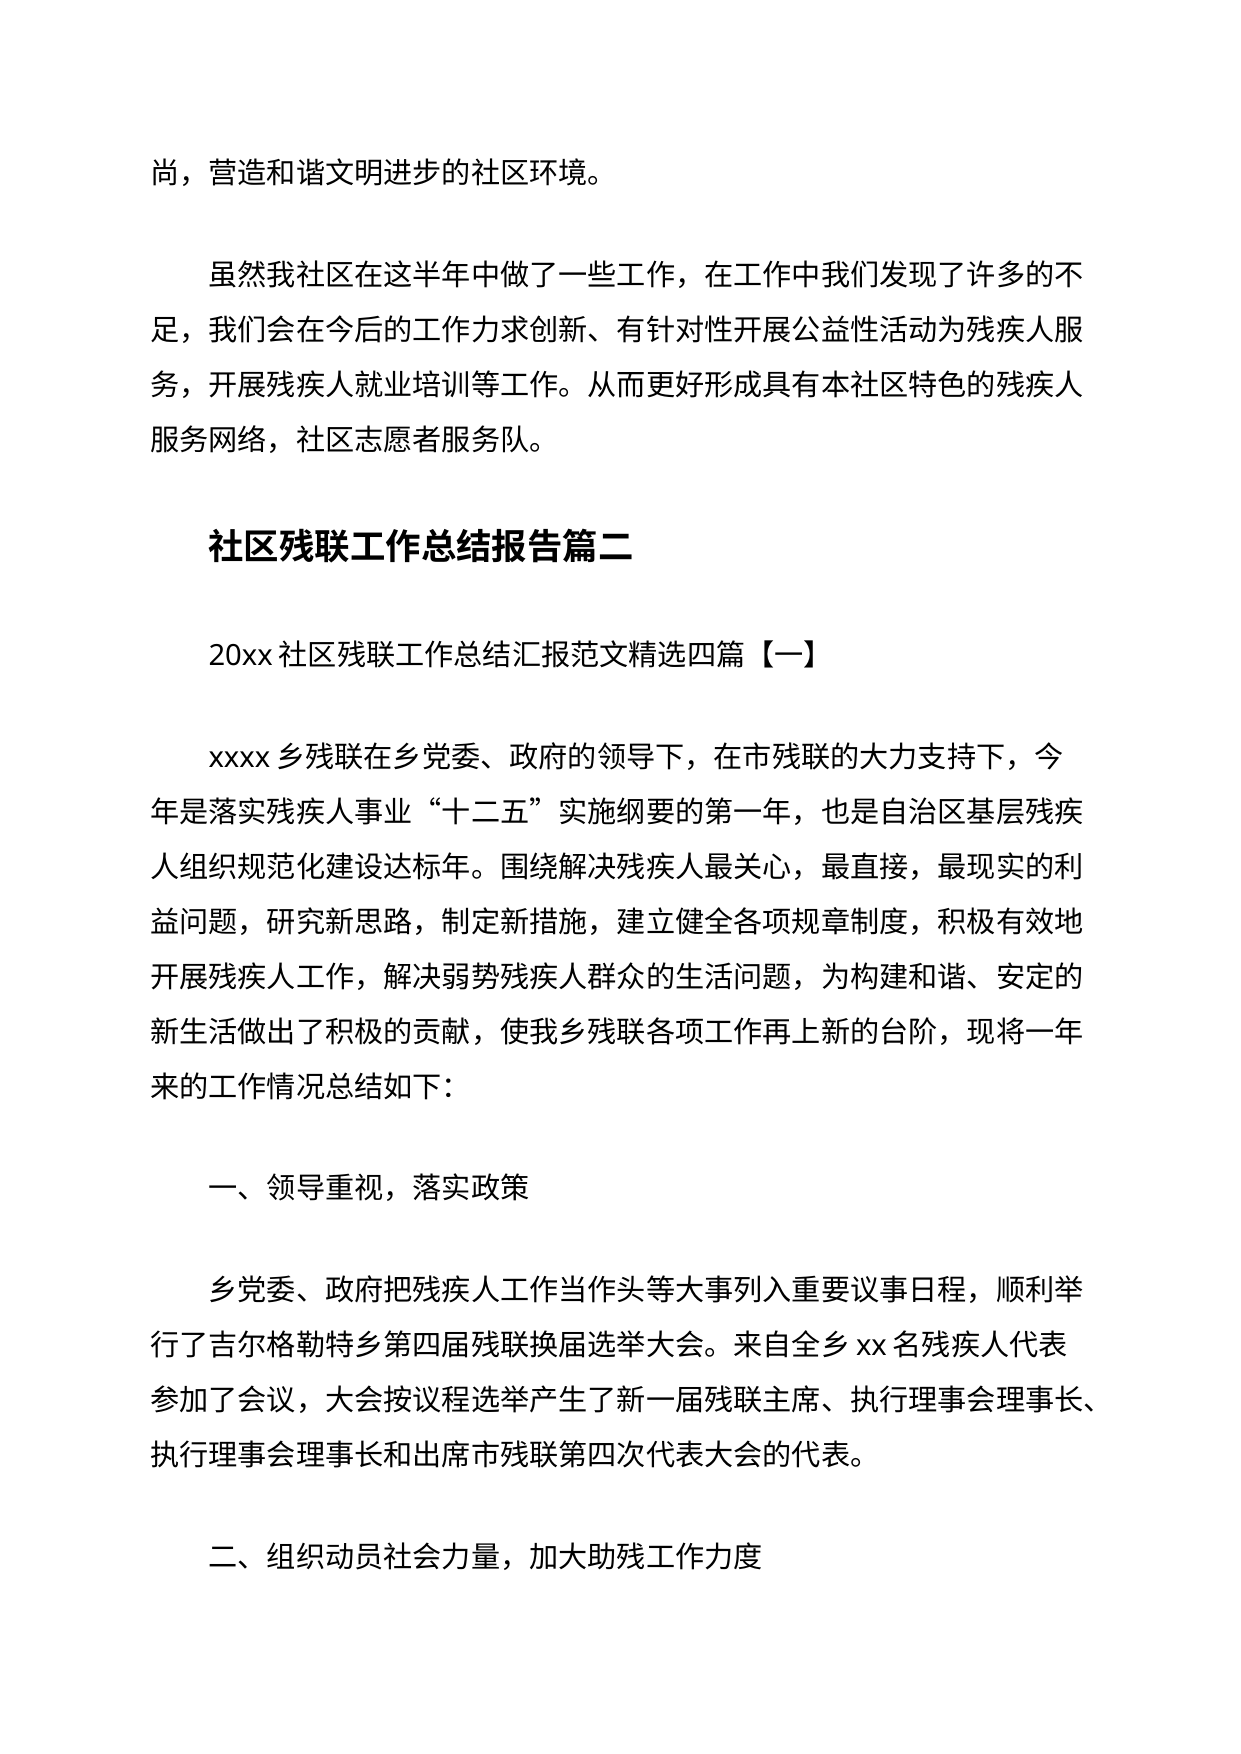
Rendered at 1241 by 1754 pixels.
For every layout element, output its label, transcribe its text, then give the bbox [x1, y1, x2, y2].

text 乡党委、政府把残疾人工作当作头等大事列入重要议事日程，顺利举行了吉尔格勒特乡第四届残联换届选举大会。来自全乡xx名残疾人代表参加了会议，大会按议程选举产生了新一届残联主席、执行理事会理事长、执行理事会理事长和出席市残联第四次代表大会的代表。 [150, 1267, 1090, 1474]
text 二、组织动员社会力量，加大助残工作力度 [150, 1533, 1090, 1576]
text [150, 150, 1090, 192]
text 虽然我社区在这半年中做了一些工作，在工作中我们发现了许多的不足，我们会在今后的工作力求创新、有针对性开展公益性活动为残疾人服务，开展残疾人就业培训等工作。从而更好形成具有本社区特色的残疾人服务网络，社区志愿者服务队。 [150, 252, 1090, 459]
text xxxx乡残联在乡党委、政府的领导下，在市残联的大力支持下，今年是落实残疾人事业“十二五”实施纲要的第一年，也是自治区基层残疾人组织规范化建设达标年。围绕解决残疾人最关心，最直接，最现实的利益问题，研究新思路，制定新措施，建立健全各项规章制度，积极有效地开展残疾人工作，解决弱势残疾人群众的生活问题，为构建和谐、安定的新生活做出了积极的贡献，使我乡残联各项工作再上新的台阶，现将一年来的工作情况总结如下： [150, 734, 1090, 1105]
text 20xx社区残联工作总结汇报范文精选四篇【一】 [150, 632, 1090, 674]
text 一、领导重视，落实政策 [150, 1165, 1090, 1207]
text 社区残联工作总结报告篇二 [150, 518, 1090, 569]
